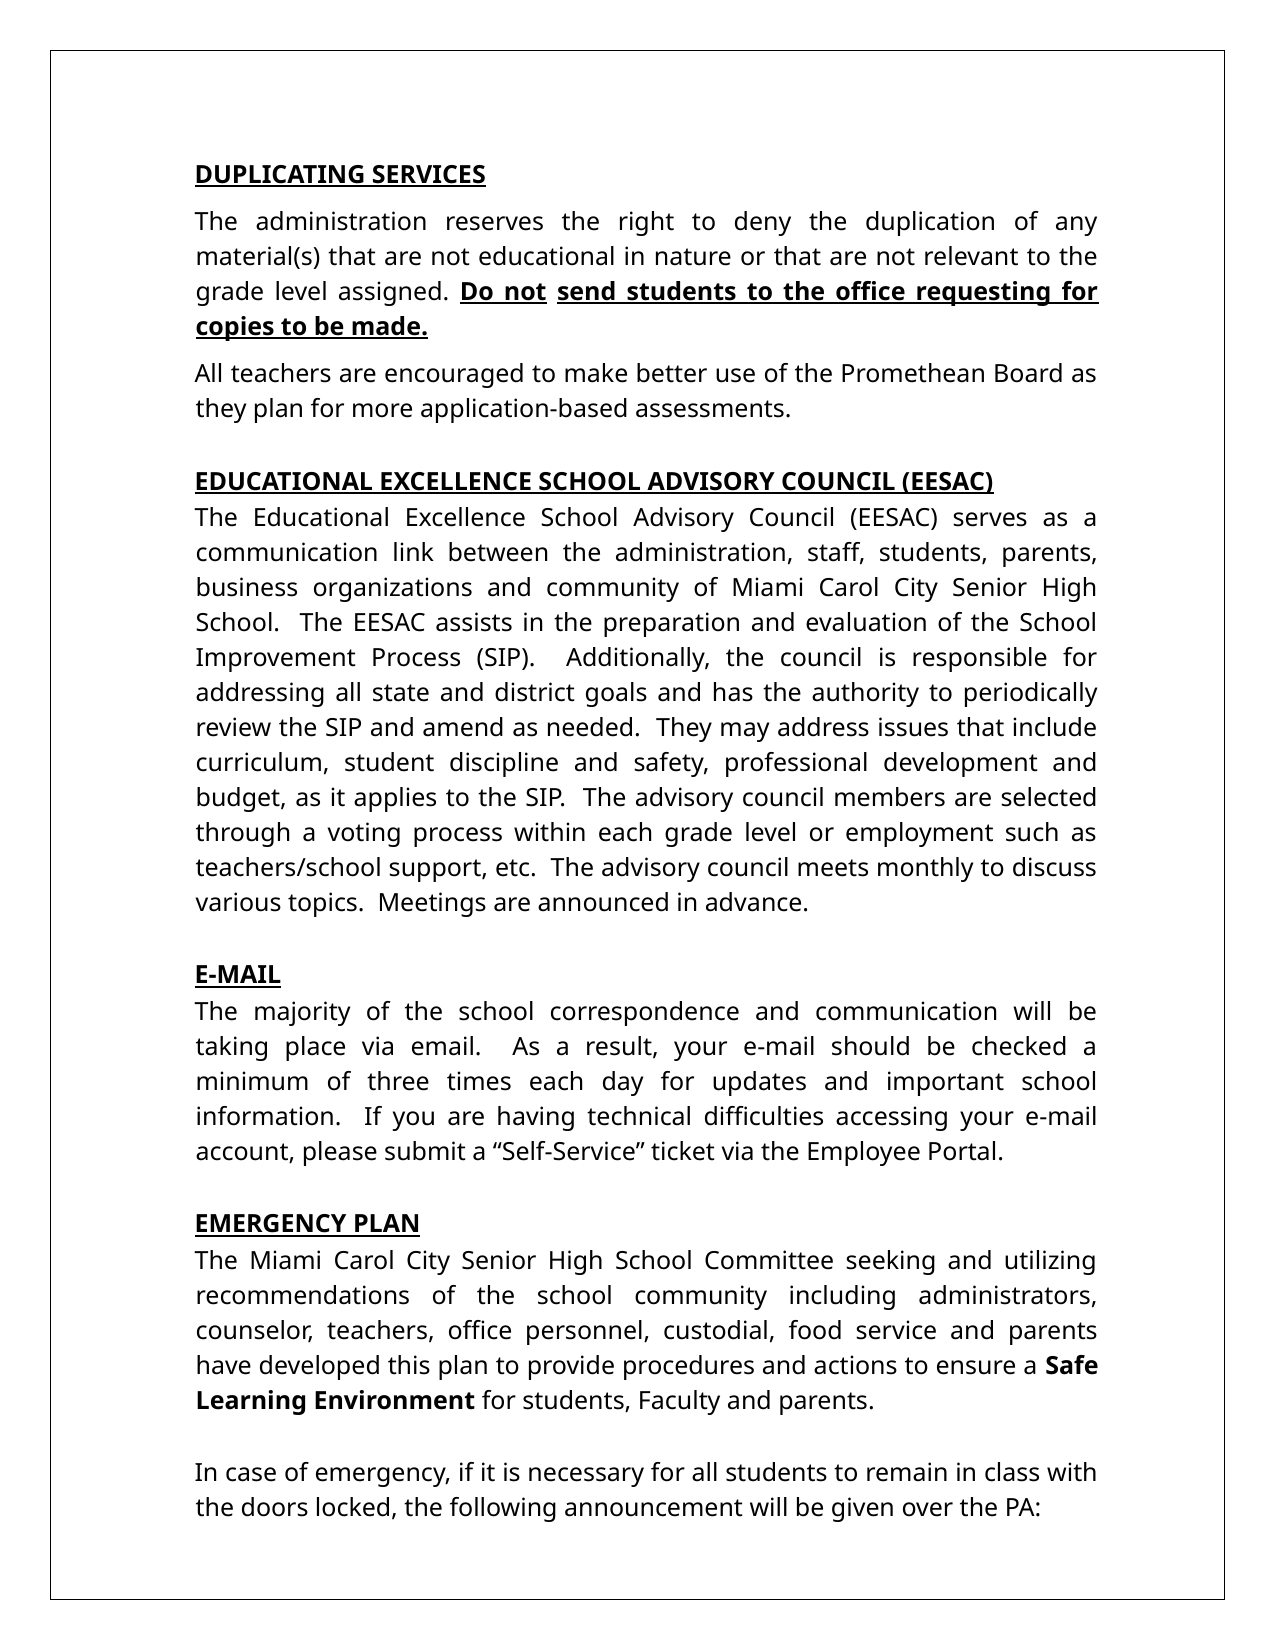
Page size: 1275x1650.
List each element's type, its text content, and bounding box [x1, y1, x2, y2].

subtitle EDUCATIONAL EXCELLENCE SCHOOL ADVISORY COUNCIL (EESAC) [194, 463, 1098, 497]
text In case of emergency, if it is necessary for all students to remain in class with the doors locked, the following announcement will be given over the PA: [194, 1455, 1098, 1524]
text The Educational Excellence School Advisory Council (EESAC) serves as a communication link between the administration, staff, students, parents, business organizations and community of Miami Carol City Senior High School. The EESAC assists in the preparation and evaluation of the School Improvement Process (SIP). Additionally, the council is responsible for addressing all state and district goals and has the authority to periodically review the SIP and amend as needed. They may address issues that include curriculum, student discipline and safety, professional development and budget, as it applies to the SIP. The advisory council members are selected through a voting process within each grade level or employment such as teachers/school support, etc. The advisory council meets monthly to discuss various topics. Meetings are announced in advance. [194, 500, 1098, 919]
text The Miami Carol City Senior High School Committee seeking and utilizing recommendations of the school community including administrators, counselor, teachers, office personnel, custodial, food service and parents have developed this plan to provide procedures and actions to ensure a Safe Learning Environment for students, Faculty and parents. [194, 1242, 1098, 1416]
text All teachers are encouraged to make better use of the Promethean Board as they plan for more application-based assessments. [194, 356, 1098, 425]
text The majority of the school correspondence and communication will be taking place via email. As a result, your e-mail should be checked a minimum of three times each day for updates and important school information. If you are having technical difficulties accessing your e-mail account, please submit a “Self-Service” ticket via the Employee Portal. [194, 994, 1098, 1168]
subtitle E-MAIL [194, 957, 1098, 991]
subtitle DUPLICATING SERVICES [194, 156, 1098, 190]
text The administration reserves the right to deny the duplication of any material(s) that are not educational in nature or that are not relevant to the grade level assigned. Do not send students to the office requesting for copies to be made. [194, 203, 1098, 342]
subtitle EMERGENCY PLAN [194, 1206, 1098, 1240]
